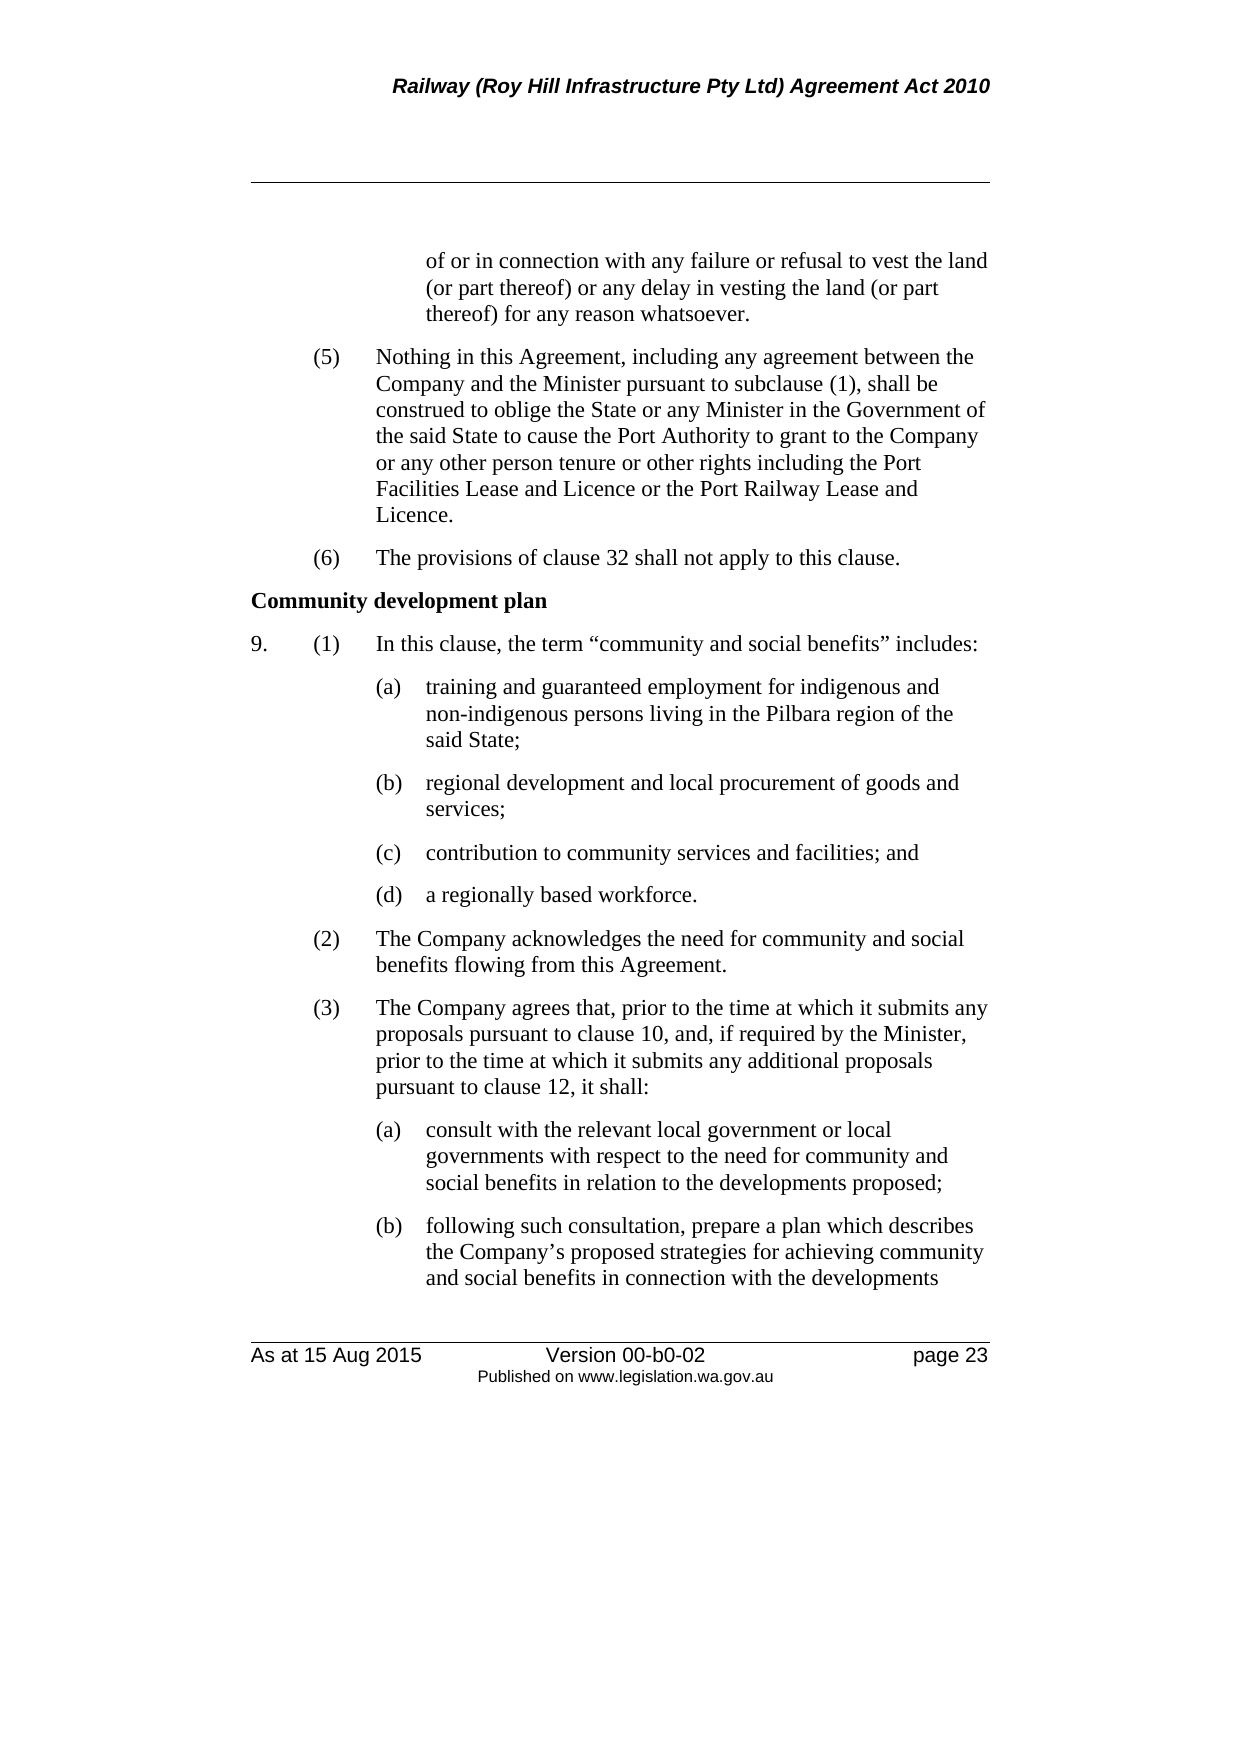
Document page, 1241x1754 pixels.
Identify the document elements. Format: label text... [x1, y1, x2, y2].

text Community development plan [251, 587, 990, 614]
text 9. (1) In this clause, the term “community and social benefits” includes: [251, 630, 990, 657]
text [251, 247, 990, 327]
text (2) The Company acknowledges the need for community and social benefits flowing from this Agreement. [251, 924, 990, 977]
text (5) Nothing in this Agreement, including any agreement between the Company and the Minister pursuant to subclause (1), shall be construed to oblige the State or any Minister in the Government of the said State to cause the Port Authority to grant to the Company or any other person tenure or other rights including the Port Facilities Lease and Licence or the Port Railway Lease and Licence. [251, 343, 990, 528]
text (c) contribution to community services and facilities; and [251, 838, 990, 865]
text (6) The provisions of clause 32 shall not apply to this clause. [251, 544, 990, 571]
text (b) regional development and local procurement of goods and services; [251, 769, 990, 822]
text (3) The Company agrees that, prior to the time at which it submits any proposals pursuant to clause 10, and, if required by the Minister, prior to the time at which it submits any additional proposals pursuant to clause 12, it shall: [251, 994, 990, 1099]
text (a) training and guaranteed employment for indigenous and non-indigenous persons living in the Pilbara region of the said State; [251, 673, 990, 752]
text (a) consult with the relevant local government or local governments with respect to the need for community and social benefits in relation to the developments proposed; [251, 1116, 990, 1195]
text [251, 1212, 990, 1291]
text (d) a regionally based workforce. [251, 882, 990, 908]
